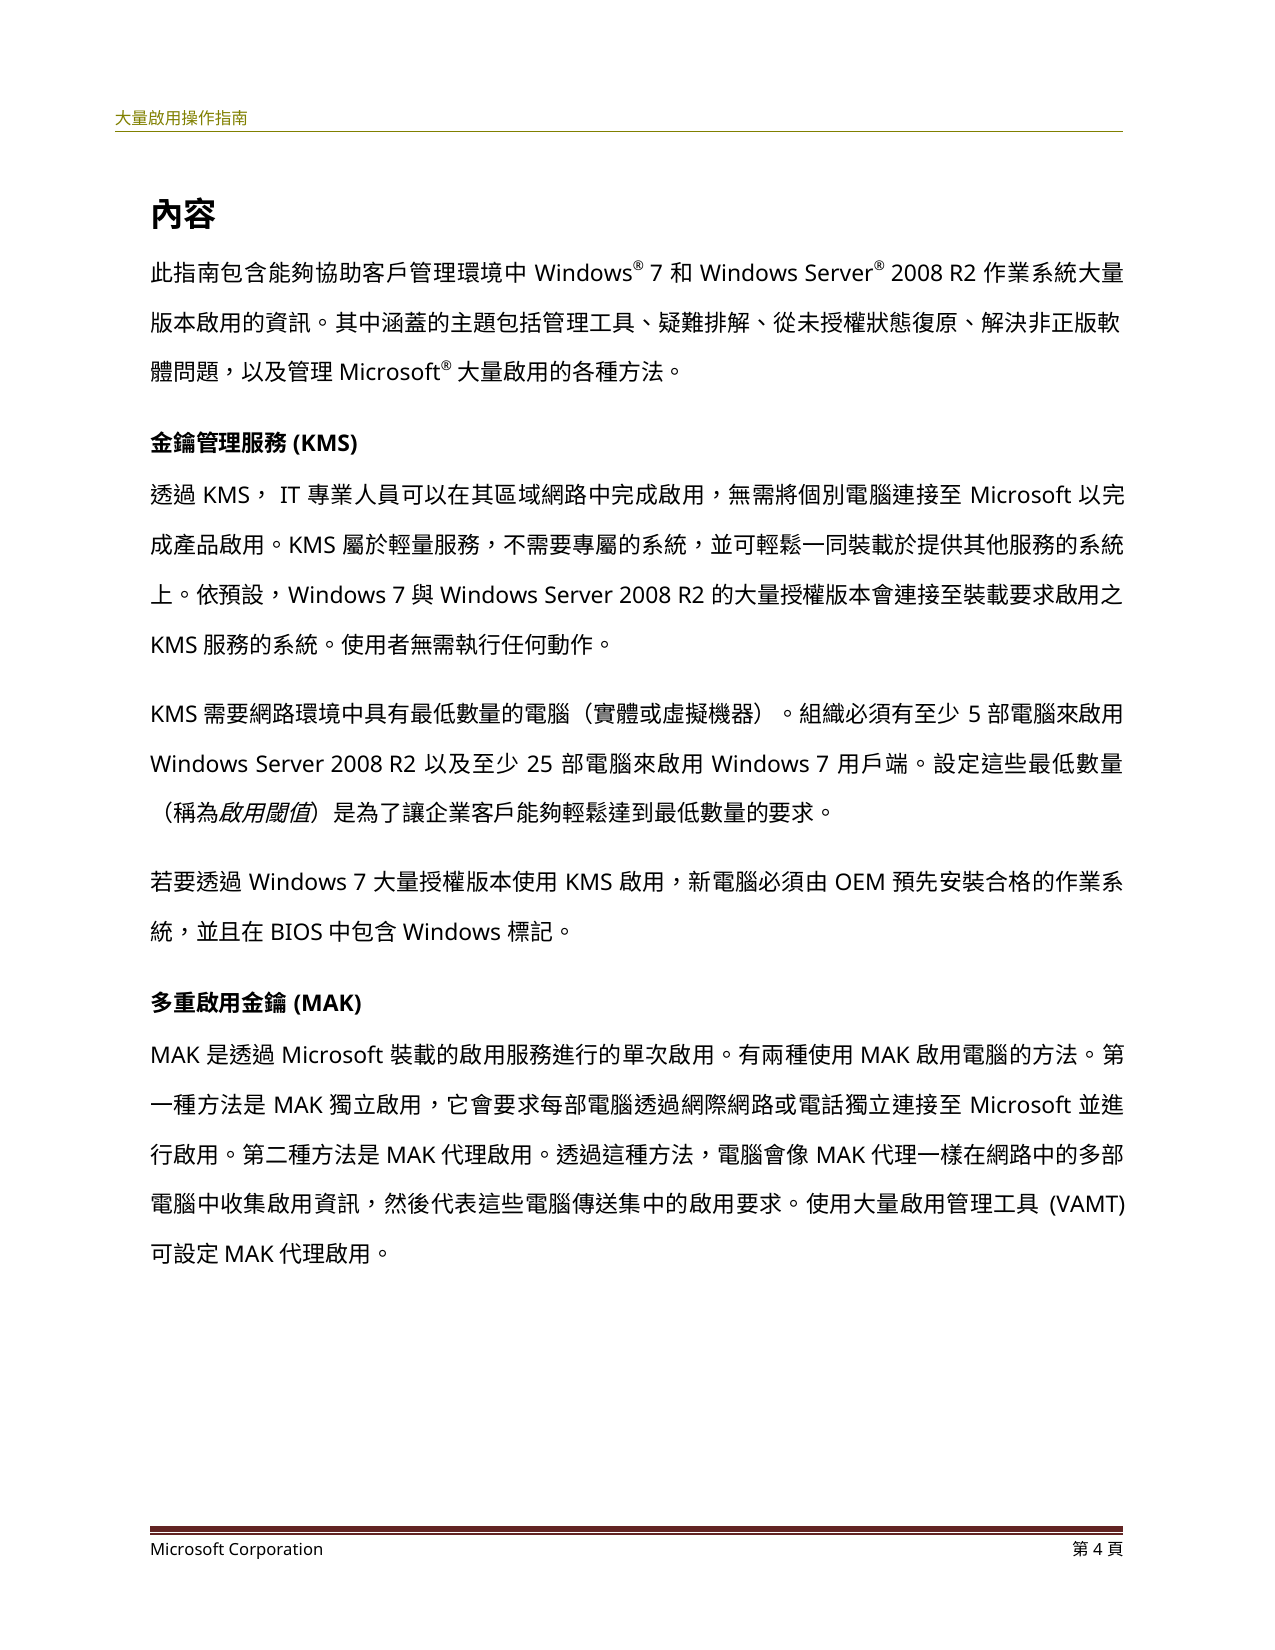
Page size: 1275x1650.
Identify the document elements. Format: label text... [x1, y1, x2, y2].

text 此指南包含能夠協助客戶管理環境中 Windows® 7 和 Windows Server® 2008 R2 作業系統大量版本啟用的資訊。其中涵蓋的主題包括管理工具、疑難排解、從未授權狀態復原、解決非正版軟體問題，以及管理 Microsoft® 大量啟用的各種方法。 [150, 254, 1125, 387]
subtitle 金鑰管理服務 (KMS) [150, 425, 1125, 458]
subtitle 多重啟用金鑰 (MAK) [150, 984, 1125, 1018]
text 透過 KMS， IT 專業人員可以在其區域網路中完成啟用，無需將個別電腦連接至 Microsoft 以完成產品啟用。KMS 屬於輕量服務，不需要專屬的系統，並可輕鬆一同裝載於提供其他服務的系統上。依預設，Windows 7 與 Windows Server 2008 R2 的大量授權版本會連接至裝載要求啟用之 KMS 服務的系統。使用者無需執行任何動作。 [150, 477, 1125, 660]
text MAK 是透過 Microsoft 裝載的啟用服務進行的單次啟用。有兩種使用 MAK 啟用電腦的方法。第一種方法是 MAK 獨立啟用，它會要求每部電腦透過網際網路或電話獨立連接至 Microsoft 並進行啟用。第二種方法是 MAK 代理啟用。透過這種方法，電腦會像 MAK 代理一樣在網路中的多部電腦中收集啟用資訊，然後代表這些電腦傳送集中的啟用要求。使用大量啟用管理工具 (VAMT) 可設定 MAK 代理啟用。 [150, 1037, 1125, 1269]
subtitle 內容 [150, 187, 1125, 236]
text 若要透過 Windows 7 大量授權版本使用 KMS 啟用，新電腦必須由 OEM 預先安裝合格的作業系統，並且在 BIOS 中包含 Windows 標記。 [150, 864, 1125, 947]
text KMS 需要網路環境中具有最低數量的電腦（實體或虛擬機器）。組織必須有至少 5 部電腦來啟用 Windows Server 2008 R2 以及至少 25 部電腦來啟用 Windows 7 用戶端。設定這些最低數量（稱為啟用閾值）是為了讓企業客戶能夠輕鬆達到最低數量的要求。 [150, 696, 1125, 828]
